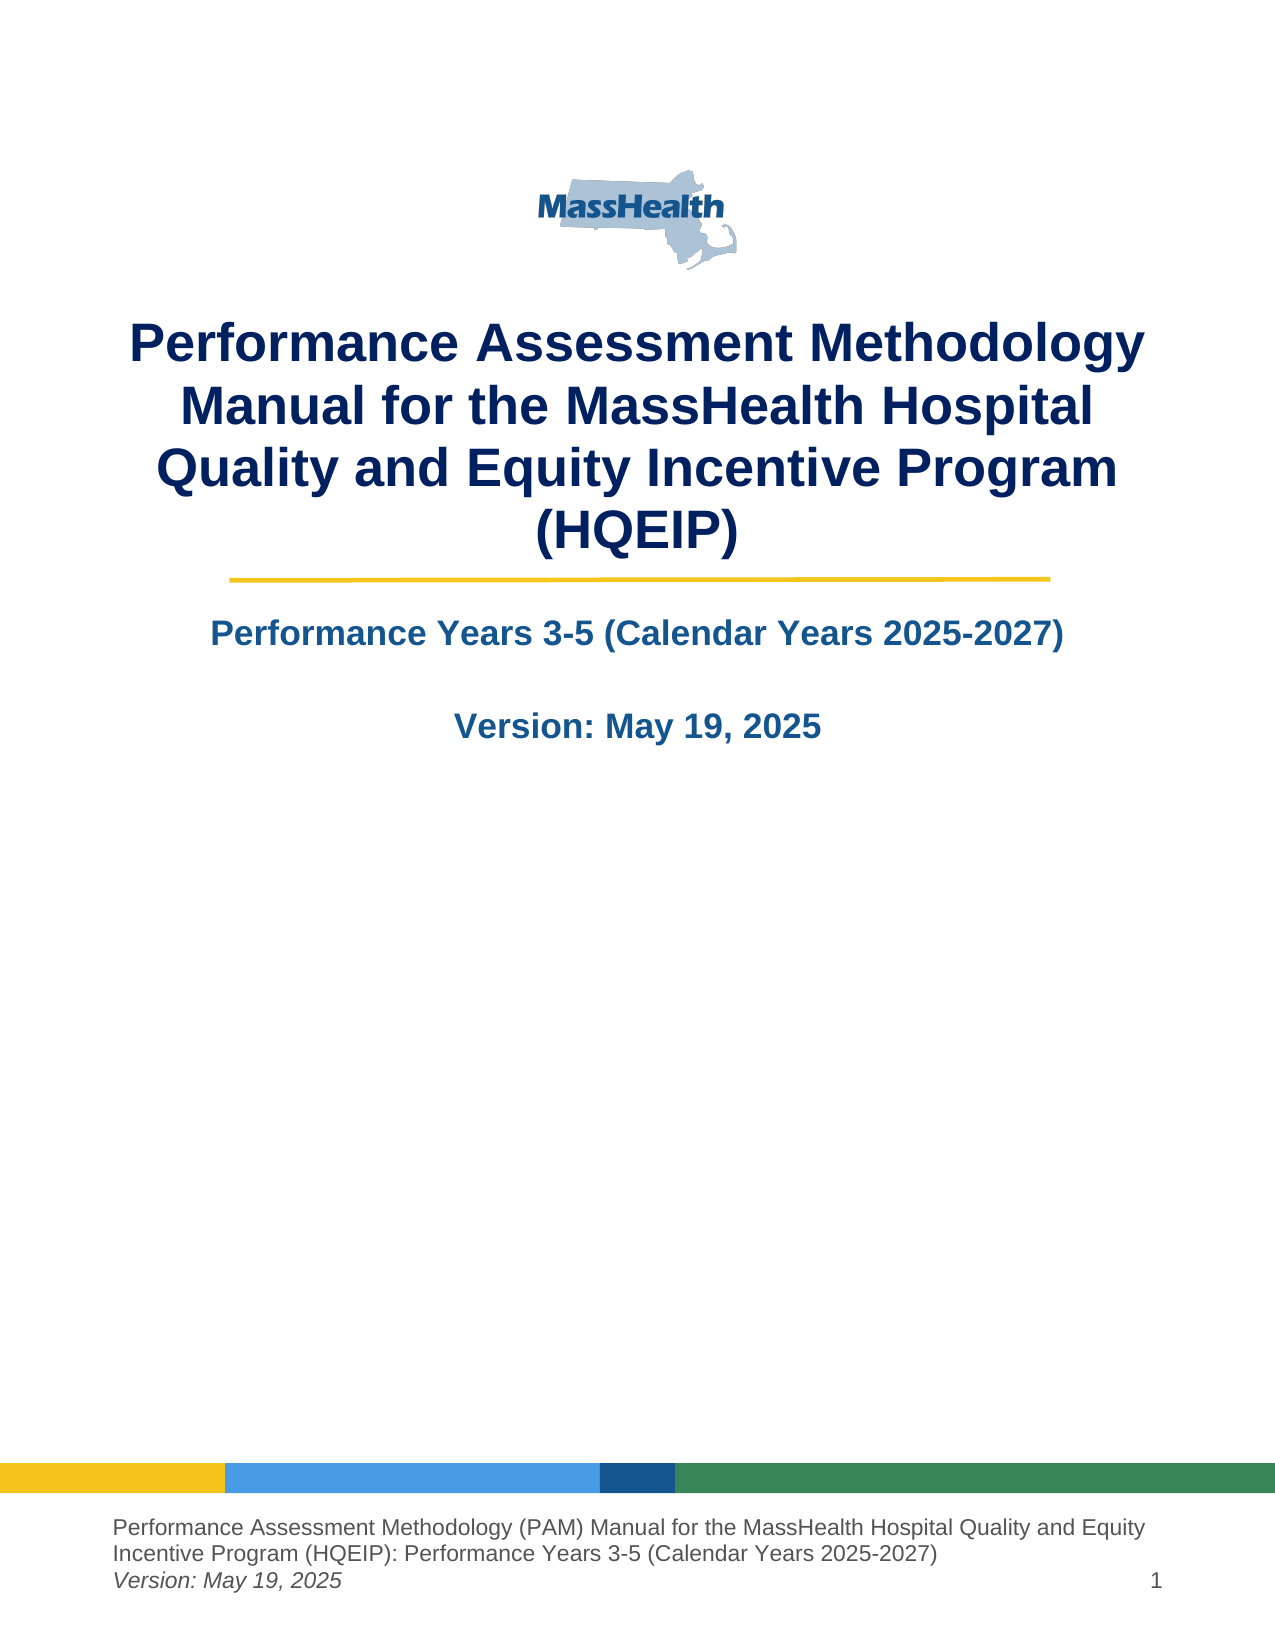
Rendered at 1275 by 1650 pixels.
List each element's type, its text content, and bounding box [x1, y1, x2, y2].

picture [538, 170, 737, 270]
text Performance Years 3-5 (Calendar Years 2025-2027) [112, 612, 1162, 653]
text Version: May 19, 2025 [112, 705, 1162, 746]
subtitle Performance Assessment Methodology Manual for the MassHealth Hospital Quality and Equity Incentive Program (HQEIP) [112, 311, 1162, 560]
